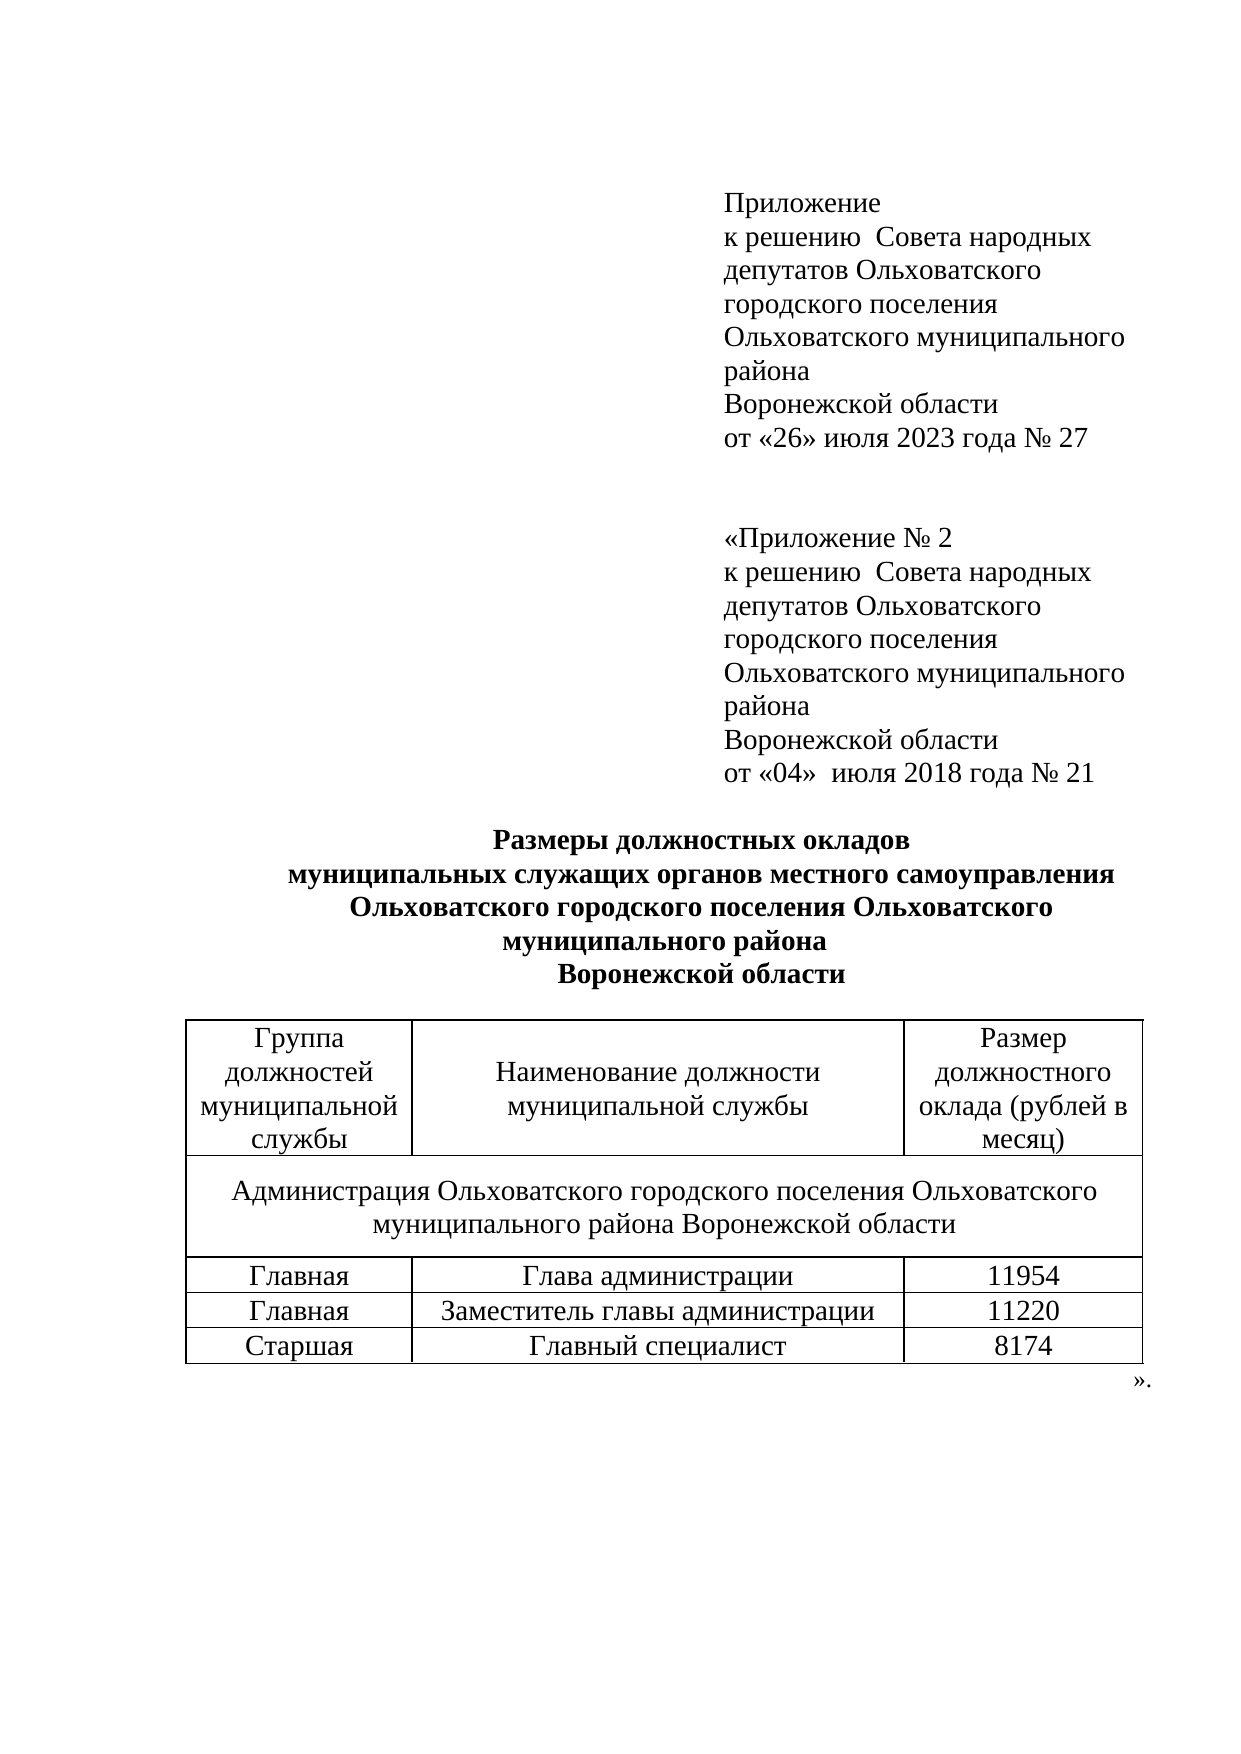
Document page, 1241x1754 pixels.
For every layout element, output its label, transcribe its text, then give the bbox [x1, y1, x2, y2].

table_header Группа должностей муниципальной службы [187, 1021, 411, 1155]
text Воронежской области [177, 957, 1152, 990]
table_header Наименование должности муниципальной службы [413, 1021, 903, 1155]
table_cell Старшая [187, 1328, 411, 1362]
table_header Размер должностного оклада (рублей в месяц) [905, 1021, 1142, 1155]
text муниципальных служащих органов местного самоуправления [177, 856, 1152, 889]
text городского поселения Ольховатского муниципального района [723, 286, 1152, 386]
text Воронежской области [723, 386, 1152, 420]
text Ольховатского городского поселения Ольховатского муниципального района [177, 889, 1152, 957]
text городского поселения Ольховатского муниципального района [723, 621, 1152, 722]
table_cell Глава администрации [413, 1258, 903, 1291]
text к решению Совета народных депутатов Ольховатского [723, 219, 1152, 286]
table_cell Главная [187, 1258, 411, 1291]
table_cell 8174 [905, 1328, 1142, 1362]
text от «26» июля 2023 года № 27 [723, 420, 1152, 453]
text от «04» июля 2018 года № 21 [723, 755, 1152, 789]
text «Приложение № 2 [723, 521, 1152, 554]
text Размеры должностных окладов [177, 822, 1152, 856]
text к решению Совета народных депутатов Ольховатского [723, 554, 1152, 621]
text ». [177, 1364, 1152, 1393]
table_cell Главная [187, 1293, 411, 1326]
table_cell 11954 [905, 1258, 1142, 1291]
table_cell Заместитель главы администрации [413, 1293, 903, 1326]
text Воронежской области [723, 722, 1152, 755]
table_cell Главный специалист [413, 1328, 903, 1362]
table_cell 11220 [905, 1293, 1142, 1326]
text Приложение [723, 185, 1152, 219]
table_cell Администрация Ольховатского городского поселения Ольховатского муниципального района Воронежской области [187, 1156, 1142, 1256]
